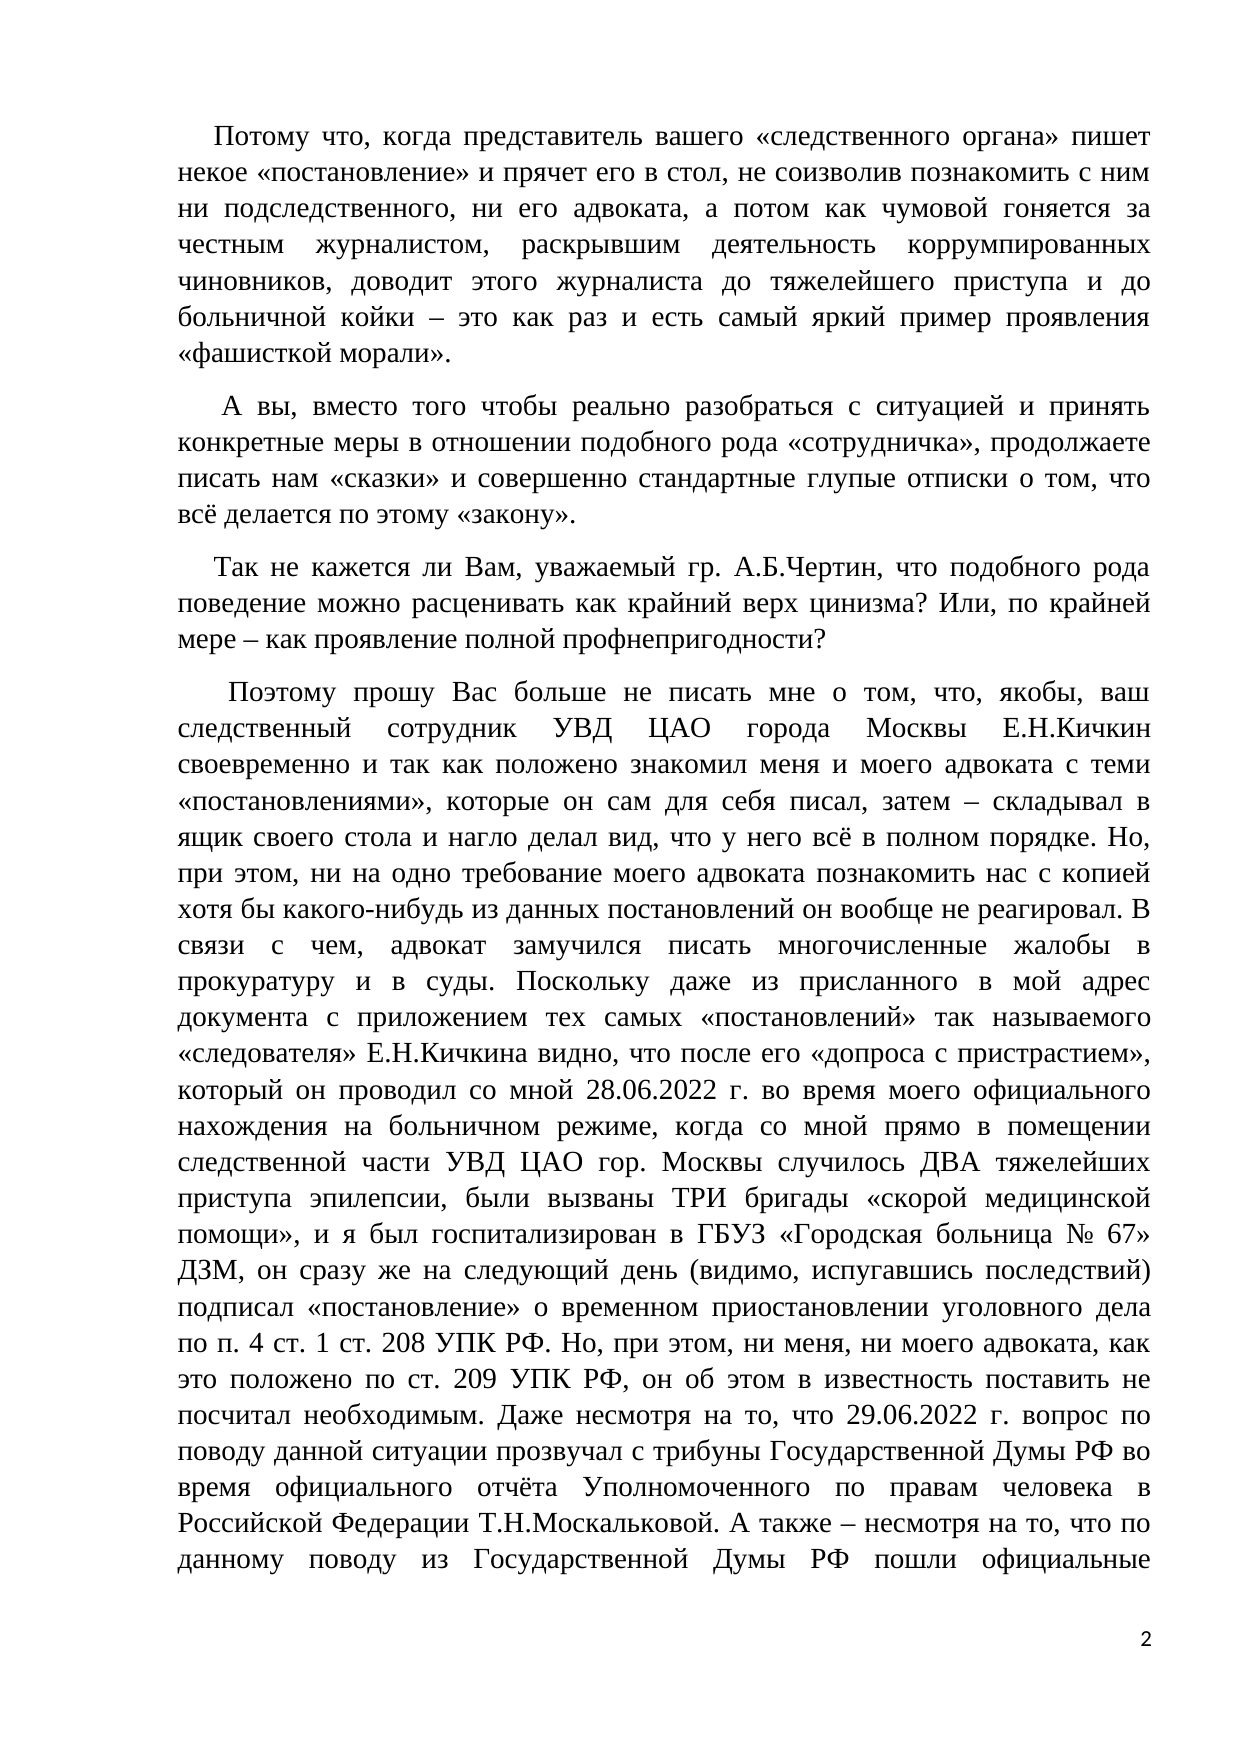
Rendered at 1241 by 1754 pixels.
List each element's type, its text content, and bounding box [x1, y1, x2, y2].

text Так не кажется ли Вам, уважаемый гр. А.Б.Чертин, что подобного рода поведение можно расценивать как крайний верх цинизма? Или, по крайней мере – как проявление полной профнепригодности? [177, 549, 1152, 655]
text Потому что, когда представитель вашего «следственного органа» пишет некое «постановление» и прячет его в стол, не соизволив познакомить с ним ни подследственного, ни его адвоката, а потом как чумовой гоняется за честным журналистом, раскрывшим деятельность коррумпированных чиновников, доводит этого журналиста до тяжелейшего приступа и до больничной койки – это как раз и есть самый яркий пример проявления «фашисткой морали». [177, 118, 1152, 368]
text А вы, вместо того чтобы реально разобраться с ситуацией и принять конкретные меры в отношении подобного рода «сотрудничка», продолжаете писать нам «сказки» и совершенно стандартные глупые отписки о том, что всё делается по этому «закону». [177, 388, 1152, 530]
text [177, 674, 1152, 1575]
